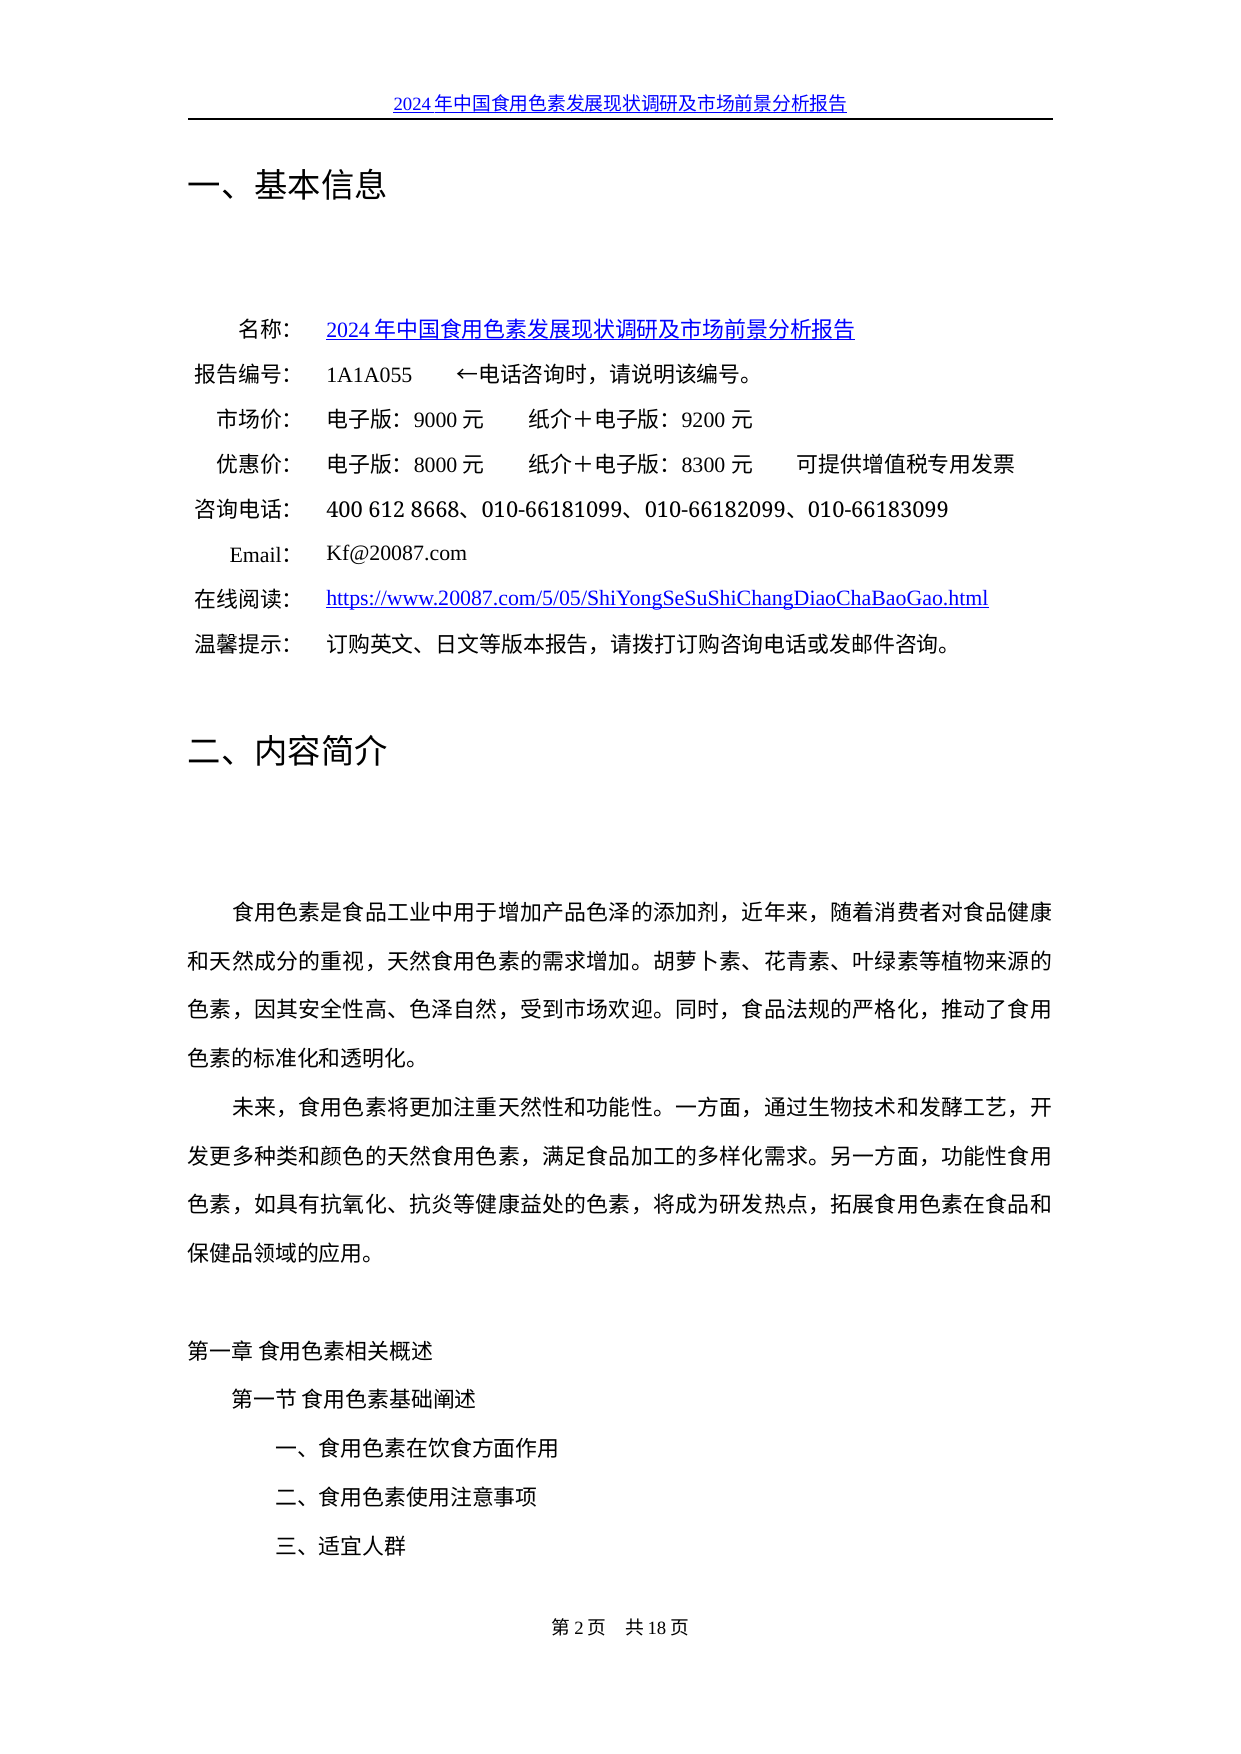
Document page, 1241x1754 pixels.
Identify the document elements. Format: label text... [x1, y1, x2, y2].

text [187, 894, 1053, 1561]
table_cell 电子版：8000 元 纸介＋电子版：8300 元 可提供增值税专用发票 [315, 447, 1073, 492]
table_header 2024年中国食用色素发展现状调研及市场前景分析报告 [315, 312, 1073, 357]
title 二、内容简介 [187, 717, 1053, 782]
table_cell 咨询电话： [167, 492, 315, 537]
table_cell 在线阅读： [167, 582, 315, 627]
table_header 名称： [167, 312, 315, 357]
table_cell Kf@20087.com [315, 537, 1073, 582]
table_cell [315, 582, 1073, 627]
table_cell 订购英文、日文等版本报告，请拨打订购咨询电话或发邮件咨询。 [315, 627, 1073, 672]
table_cell 优惠价： [167, 447, 315, 492]
table_cell 1A1A055 ←电话咨询时，请说明该编号。 [315, 357, 1073, 402]
title 一、基本信息 [187, 150, 1053, 215]
table_cell 电子版：9000 元 纸介＋电子版：9200 元 [315, 402, 1073, 447]
table_cell 报告编号： [167, 357, 315, 402]
table_cell 400 612 8668、010-66181099、010-66182099、010-66183099 [315, 492, 1073, 537]
table_cell Email： [167, 537, 315, 582]
table_cell 温馨提示： [167, 627, 315, 672]
table_cell 市场价： [167, 402, 315, 447]
